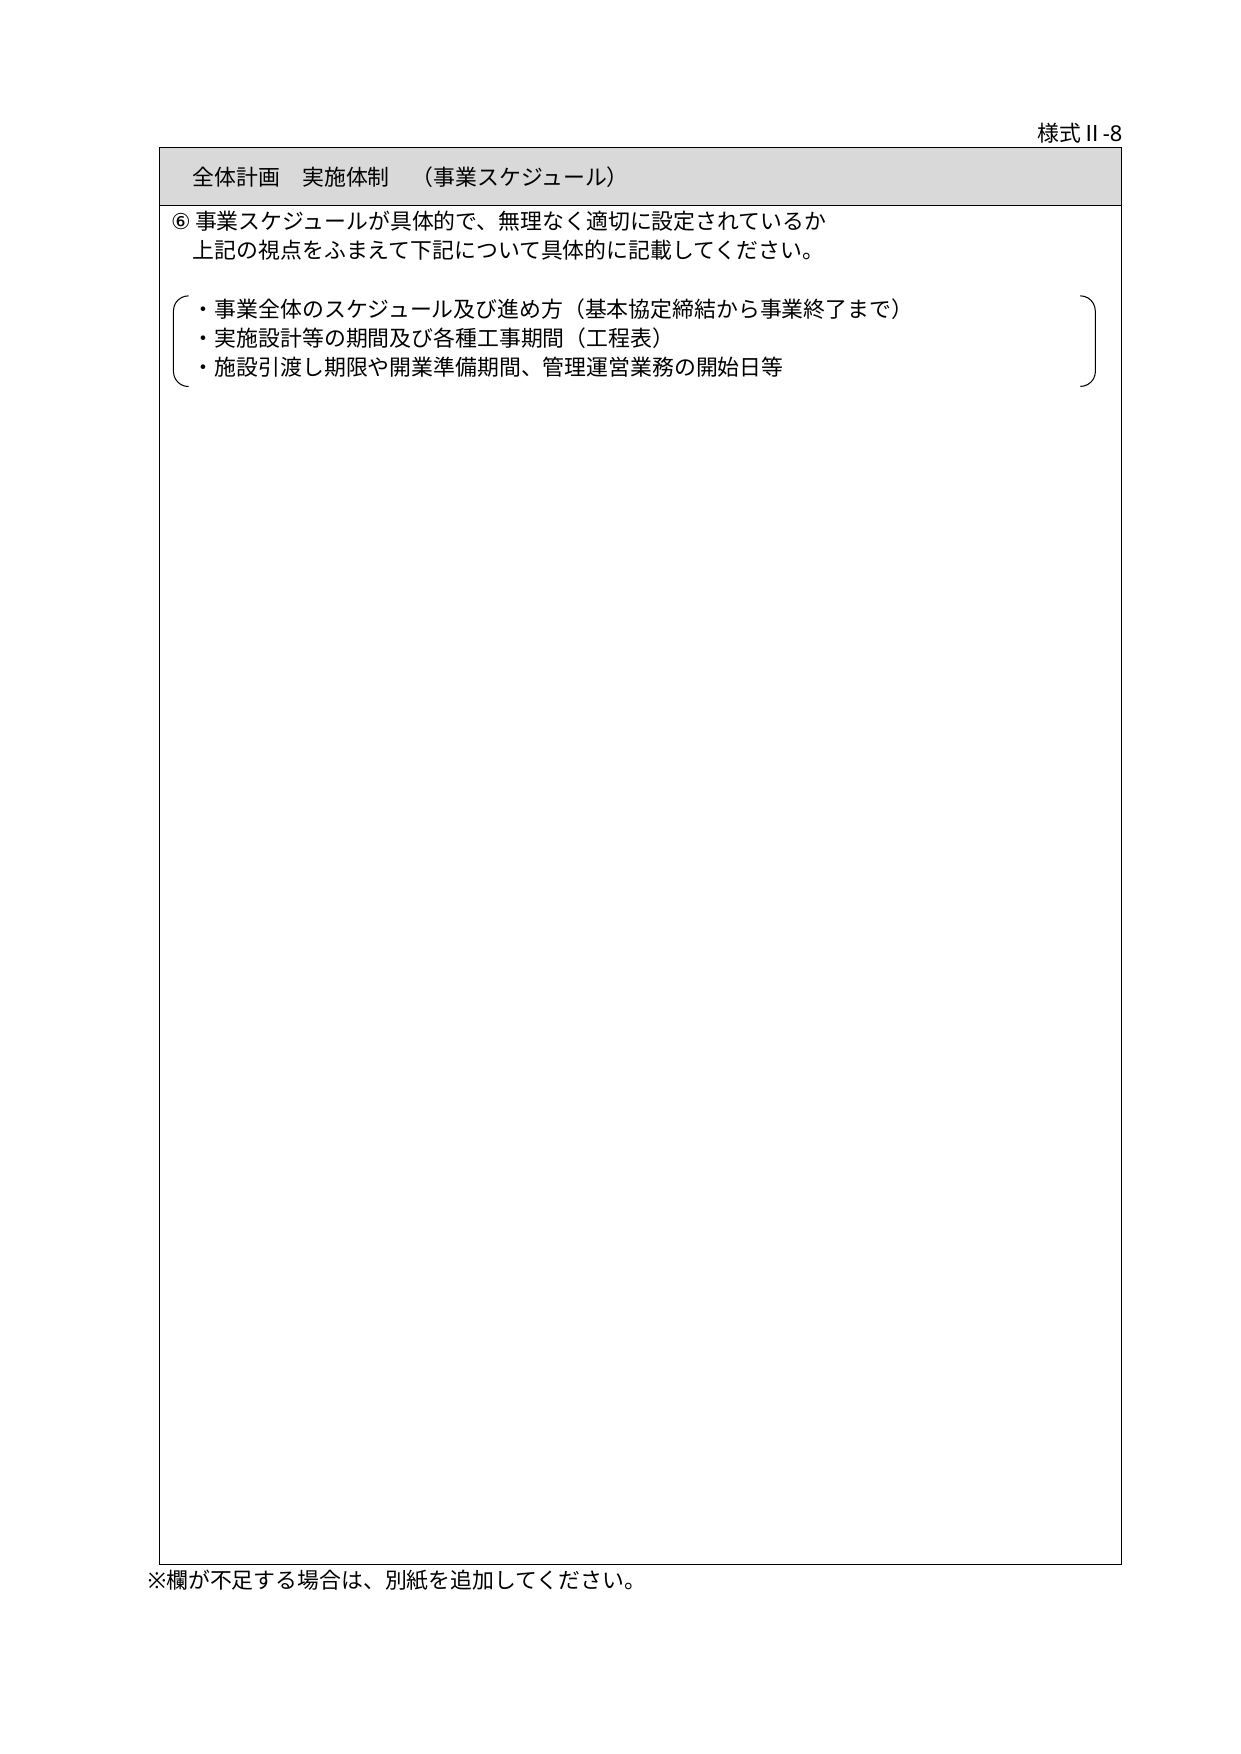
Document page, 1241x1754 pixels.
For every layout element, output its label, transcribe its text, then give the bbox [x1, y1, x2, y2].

text 様式Ⅱ-8 [148, 118, 1122, 147]
table_header 全体計画 実施体制 （事業スケジュール） [160, 148, 1121, 205]
table_cell ⑥事業スケジュールが具体的で、無理なく適切に設定されているか 上記の視点をふまえて下記について具体的に記載してください。 ・事業全体のスケジュール及び進め方（基本協定締結から事業終了まで） ・実施設計等の期間及び各種工事期間（工程表） ・施設引渡し期限や開業準備期間、管理運営業務の開始日等 [160, 206, 1121, 1564]
text ※欄が不足する場合は、別紙を追加してください。 [148, 1565, 1122, 1594]
